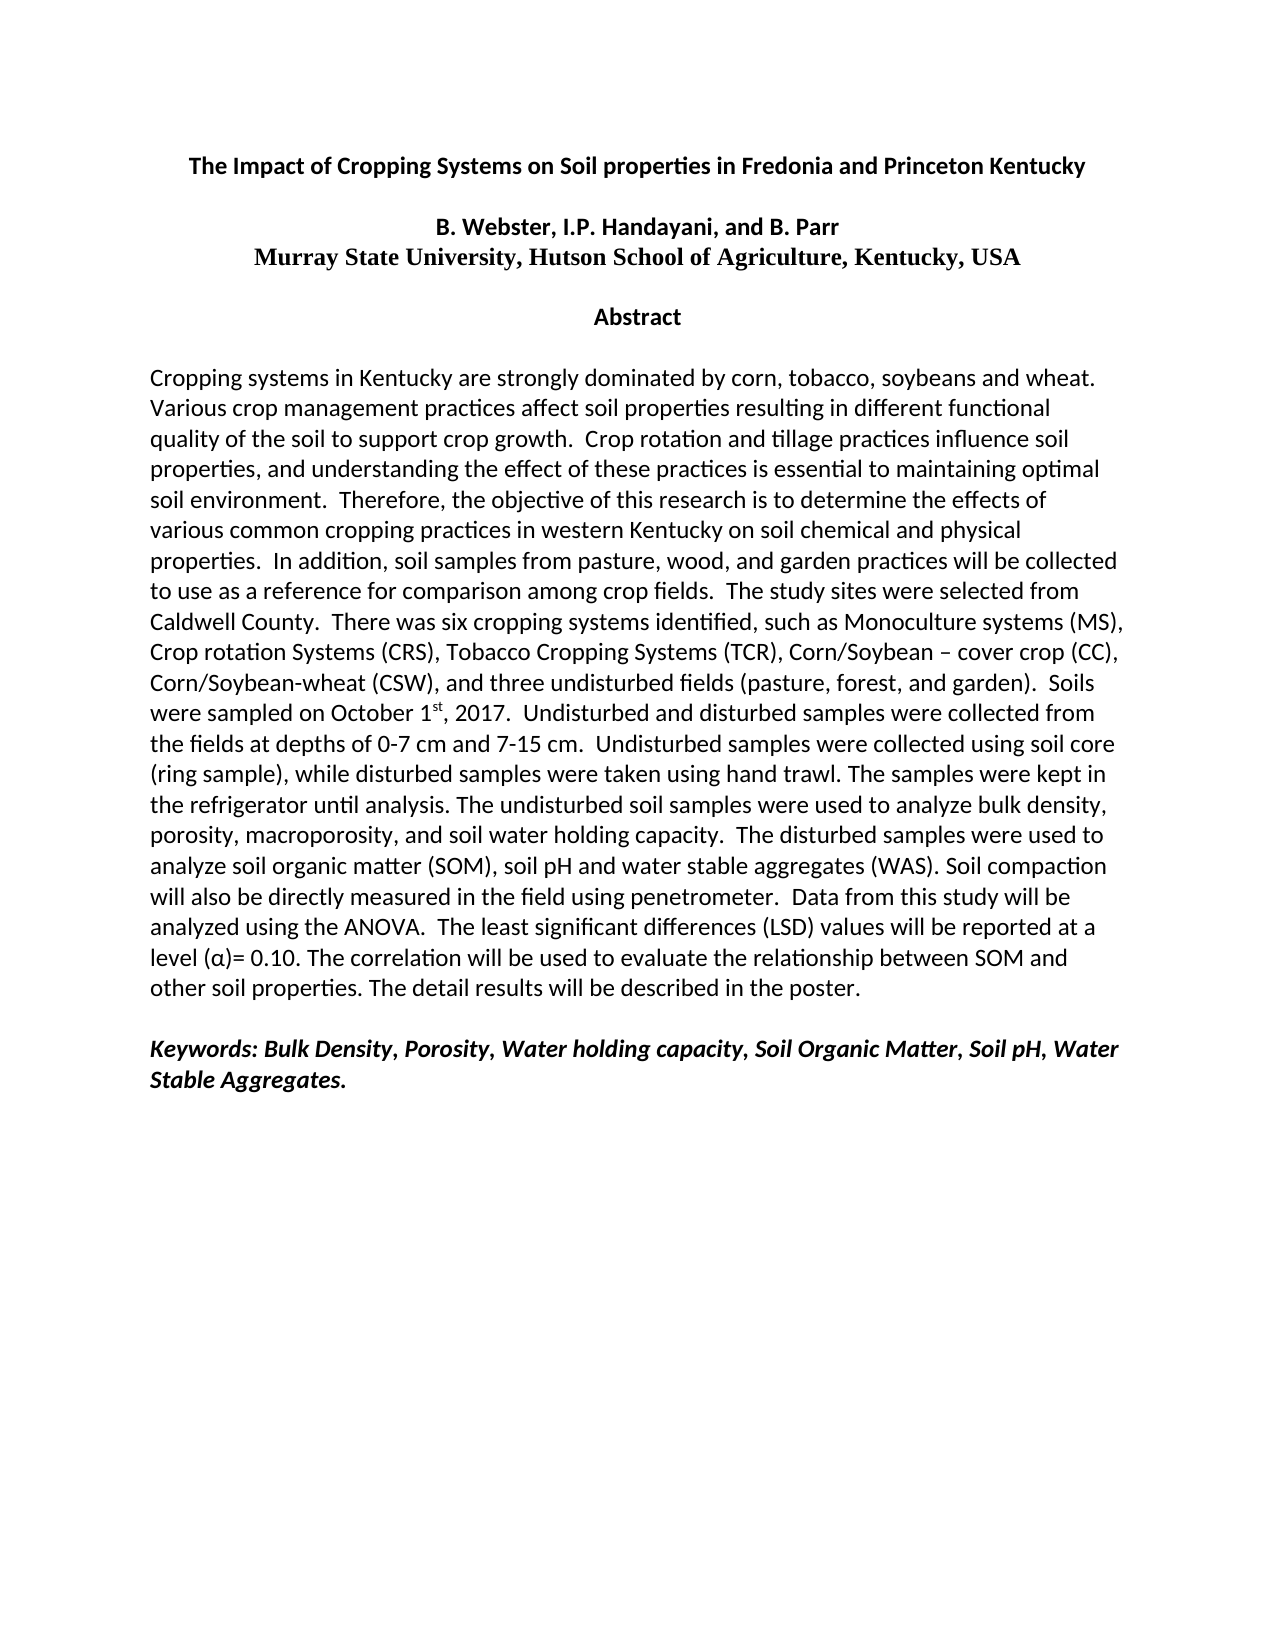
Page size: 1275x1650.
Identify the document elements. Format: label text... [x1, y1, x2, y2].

text B. Webster, I.P. Handayani, and B. Parr [150, 211, 1125, 242]
text Murray State University, Hutson School of Agriculture, Kentucky, USA [150, 242, 1125, 270]
text Abstract [150, 301, 1125, 331]
text Keywords: Bulk Density, Porosity, Water holding capacity, Soil Organic Matter, Soil pH, Water Stable Aggregates. [150, 1033, 1125, 1094]
text Cropping systems in Kentucky are strongly dominated by corn, tobacco, soybeans and wheat. Various crop management practices affect soil properties resulting in different functional quality of the soil to support crop growth. Crop rotation and tillage practices influence soil properties, and understanding the effect of these practices is essential to maintaining optimal soil environment. Therefore, the objective of this research is to determine the effects of various common cropping practices in western Kentucky on soil chemical and physical properties. In addition, soil samples from pasture, wood, and garden practices will be collected to use as a reference for comparison among crop fields. The study sites were selected from Caldwell County. There was six cropping systems identified, such as Monoculture systems (MS), Crop rotation Systems (CRS), Tobacco Cropping Systems (TCR), Corn/Soybean – cover crop (CC), Corn/Soybean-wheat (CSW), and three undisturbed fields (pasture, forest, and garden). Soils were sampled on October 1st, 2017. Undisturbed and disturbed samples were collected from the fields at depths of 0-7 cm and 7-15 cm. Undisturbed samples were collected using soil core (ring sample), while disturbed samples were taken using hand trawl. The samples were kept in the refrigerator until analysis. The undisturbed soil samples were used to analyze bulk density, porosity, macroporosity, and soil water holding capacity. The disturbed samples were used to analyze soil organic matter (SOM), soil pH and water stable aggregates (WAS). Soil compaction will also be directly measured in the field using penetrometer. Data from this study will be analyzed using the ANOVA. The least significant differences (LSD) values will be reported at a level (α)= 0.10. The correlation will be used to evaluate the relationship between SOM and other soil properties. The detail results will be described in the poster. [150, 362, 1125, 1003]
text The Impact of Cropping Systems on Soil properties in Fredonia and Princeton Kentucky [150, 150, 1125, 181]
